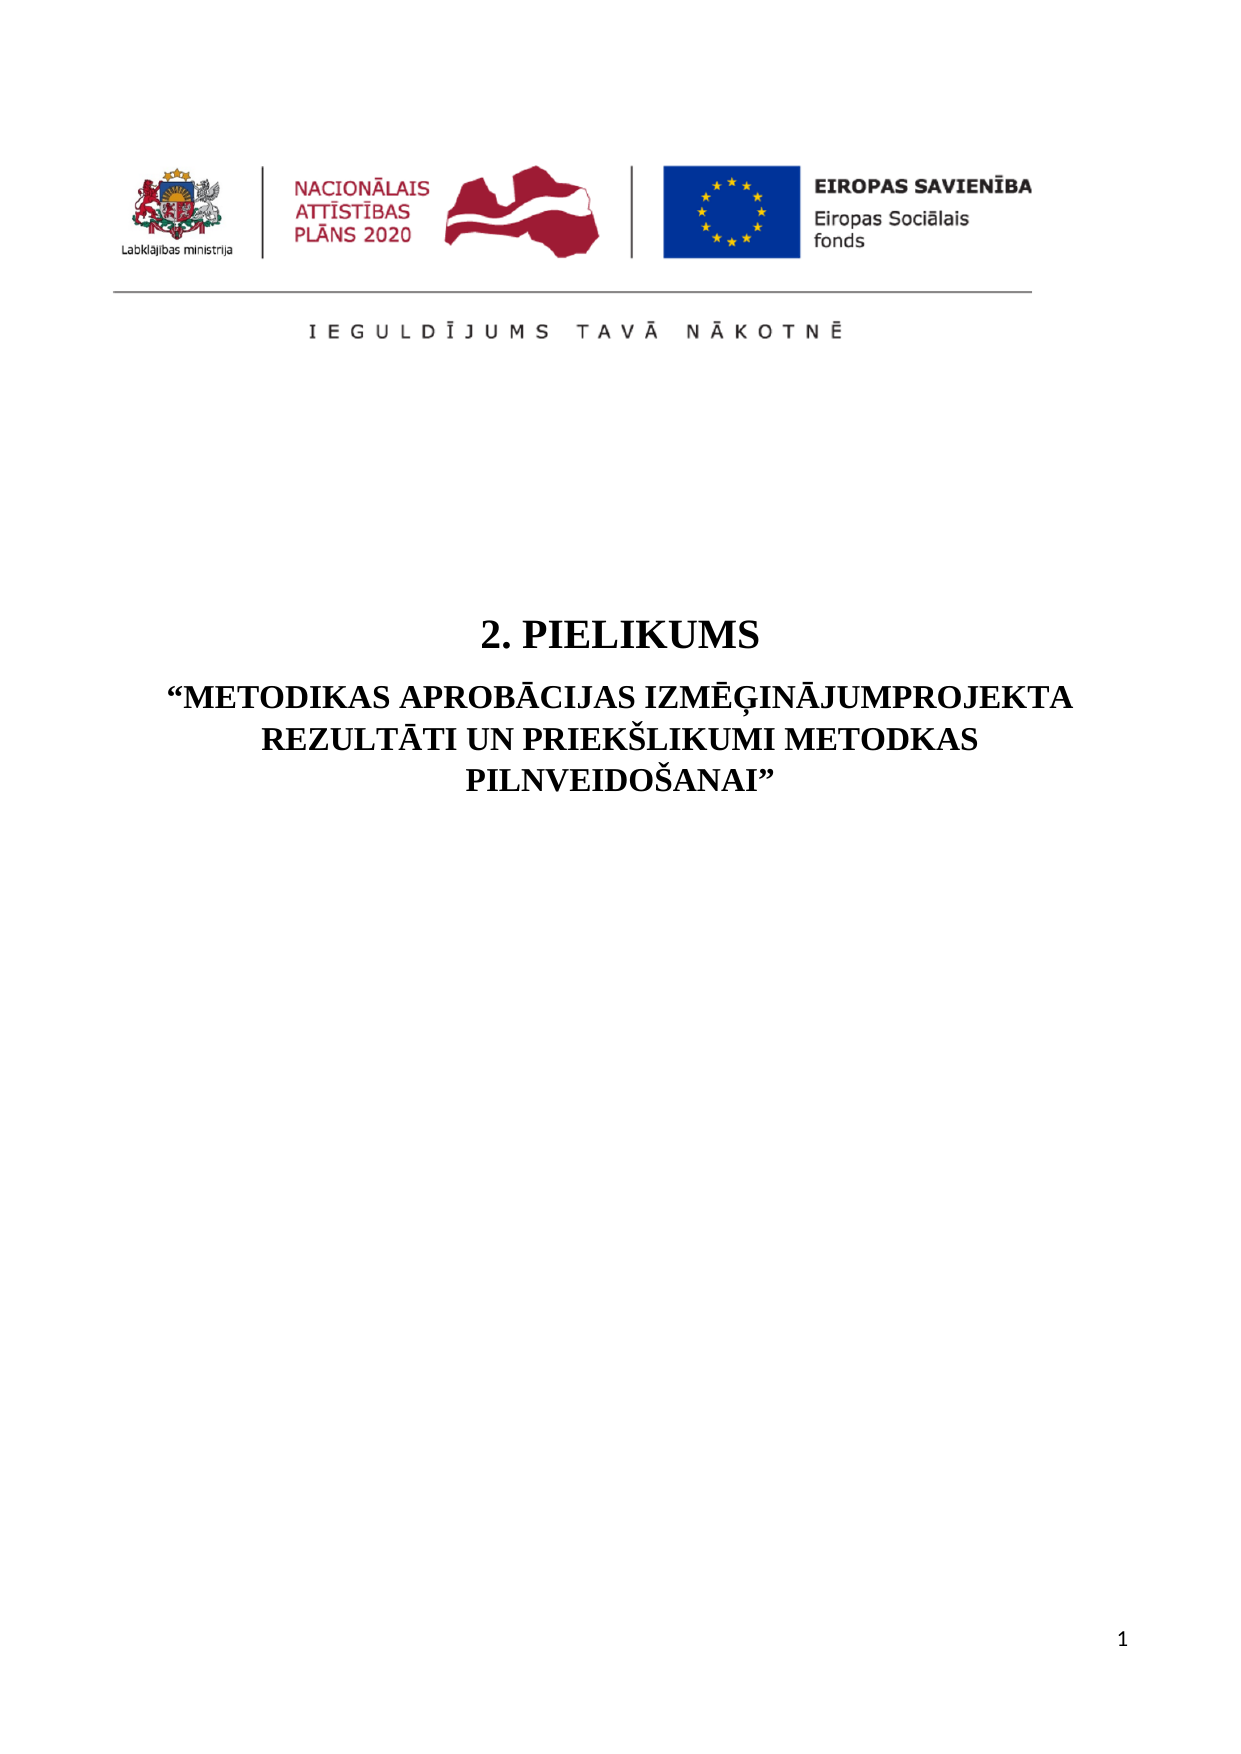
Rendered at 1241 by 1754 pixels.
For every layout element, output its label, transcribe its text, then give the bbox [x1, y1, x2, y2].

picture [112, 150, 1033, 357]
text 2. PIELIKUMS [112, 609, 1128, 657]
text “METODIKAS APROBĀCIJAS IZMĒĢINĀJUMPROJEKTA REZULTĀTI UN PRIEKŠLIKUMI METODKAS PILNVEIDOŠANAI” [112, 678, 1128, 799]
